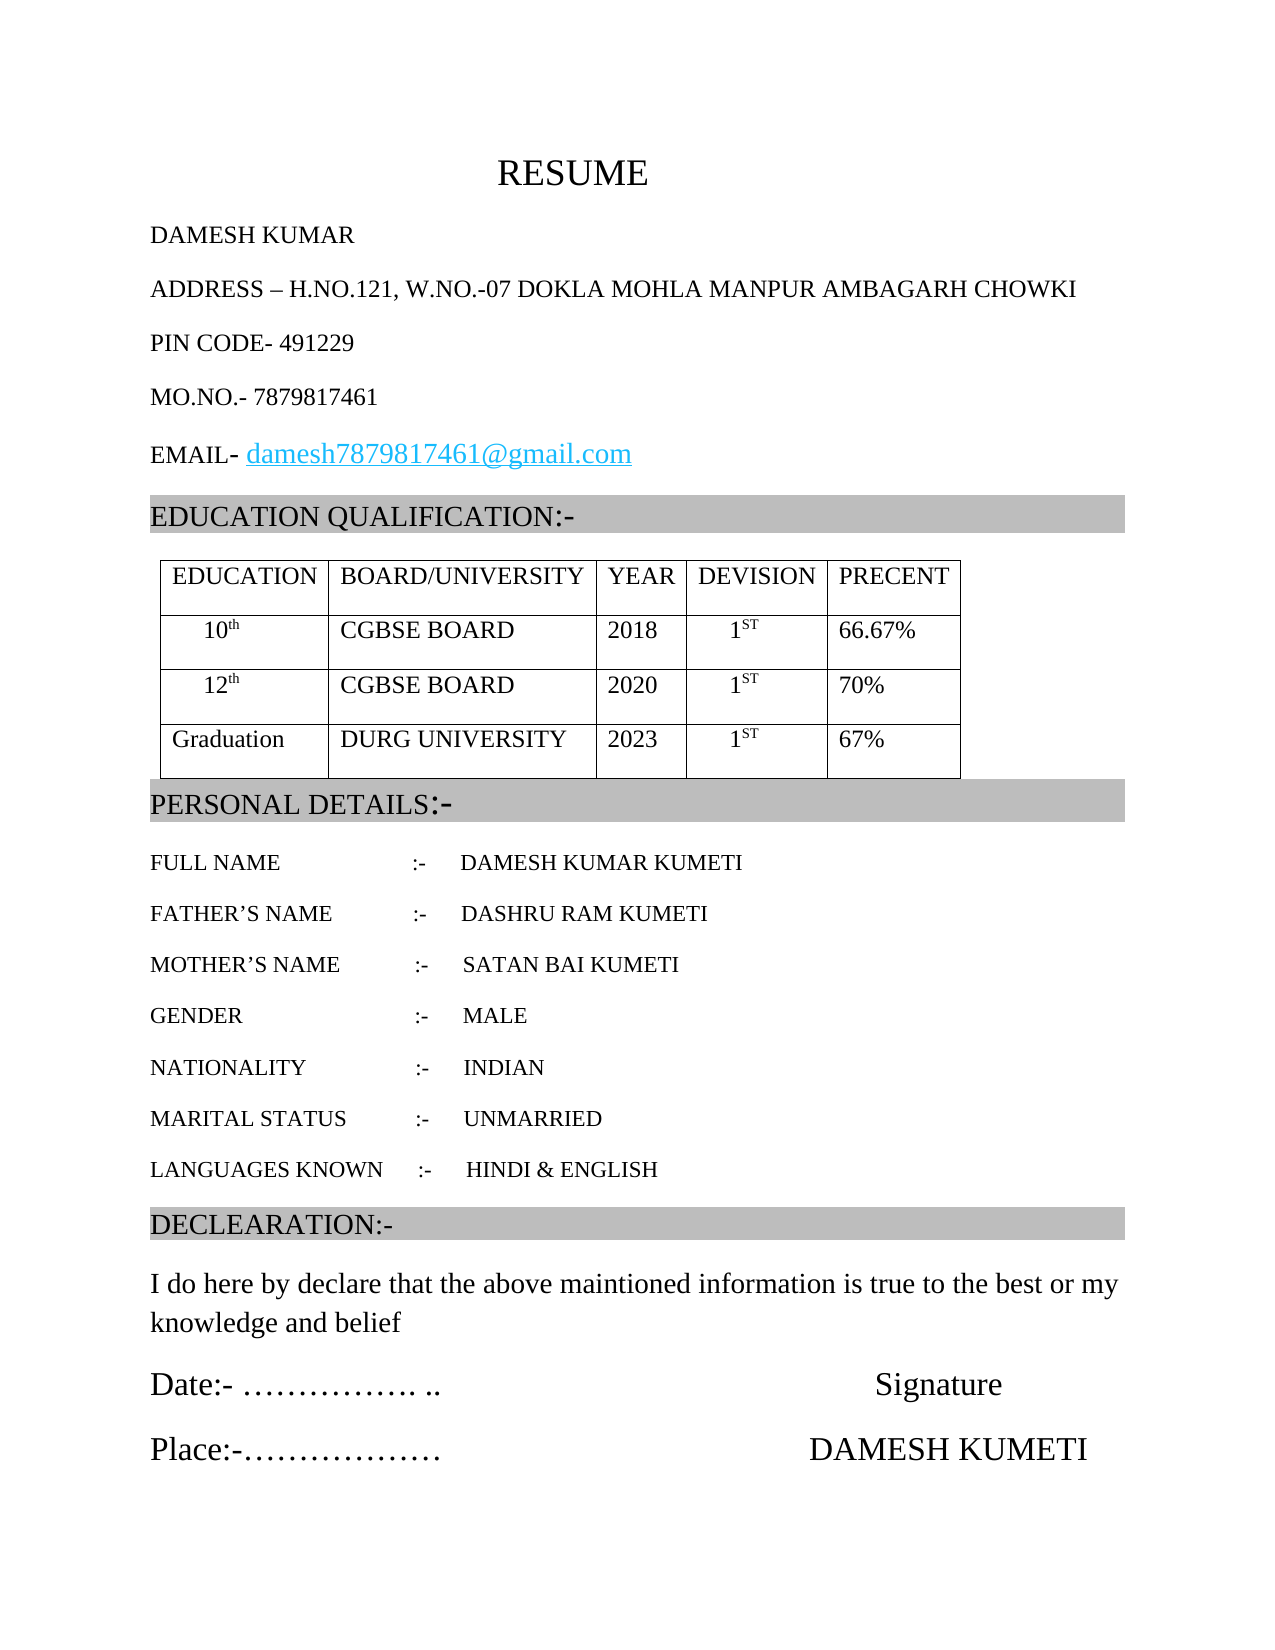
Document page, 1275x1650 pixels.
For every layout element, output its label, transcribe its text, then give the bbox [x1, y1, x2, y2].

text LANGUAGES KNOWN :- HINDI & ENGLISH [150, 1156, 1125, 1182]
table_cell 67% [828, 725, 960, 778]
table_cell CGBSE BOARD [329, 670, 596, 723]
text Place:-……………… DAMESH KUMETI [150, 1429, 1125, 1467]
table_header EDUCATION [161, 561, 328, 614]
table_cell 66.67% [828, 616, 960, 669]
table_cell 2018 [597, 616, 686, 669]
text RESUME [150, 150, 1125, 193]
table_cell 1ST [687, 670, 827, 723]
table_cell 2023 [597, 725, 686, 778]
text MOTHER’S NAME :- SATAN BAI KUMETI [150, 952, 1125, 978]
text Date:- ……………. .. Signature [150, 1364, 1125, 1402]
table_cell 70% [828, 670, 960, 723]
table_cell DURG UNIVERSITY [329, 725, 596, 778]
text DAMESH KUMAR [150, 220, 1125, 249]
table_cell 1ST [687, 725, 827, 778]
table_cell 10th [161, 616, 328, 669]
table_cell 2020 [597, 670, 686, 723]
table_cell 1ST [687, 616, 827, 669]
table_header YEAR [597, 561, 686, 614]
text I do here by declare that the above maintioned information is true to the best or my knowledge and belief [150, 1266, 1125, 1338]
text EDUCATION QUALIFICATION:- [150, 495, 1125, 533]
text NATIONALITY :- INDIAN [150, 1054, 1125, 1080]
table_header PRECENT [828, 561, 960, 614]
text FATHER’S NAME :- DASHRU RAM KUMETI [150, 901, 1125, 927]
table_header BOARD/UNIVERSITY [329, 561, 596, 614]
text GENDER :- MALE [150, 1003, 1125, 1029]
text ADDRESS – H.NO.121, W.NO.-07 DOKLA MOHLA MANPUR AMBAGARH CHOWKI [150, 274, 1125, 303]
table_header DEVISION [687, 561, 827, 614]
text FULL NAME :- DAMESH KUMAR KUMETI [150, 849, 1125, 876]
text EMAIL- damesh7879817461@gmail.com [150, 436, 1125, 469]
text MO.NO.- 7879817461 [150, 382, 1125, 411]
text DECLEARATION:- [150, 1207, 1125, 1240]
text PERSONAL DETAILS:- [150, 779, 1125, 822]
table_cell CGBSE BOARD [329, 616, 596, 669]
table_cell Graduation [161, 725, 328, 778]
text PIN CODE- 491229 [150, 328, 1125, 357]
table_cell 12th [161, 670, 328, 723]
text MARITAL STATUS :- UNMARRIED [150, 1105, 1125, 1131]
